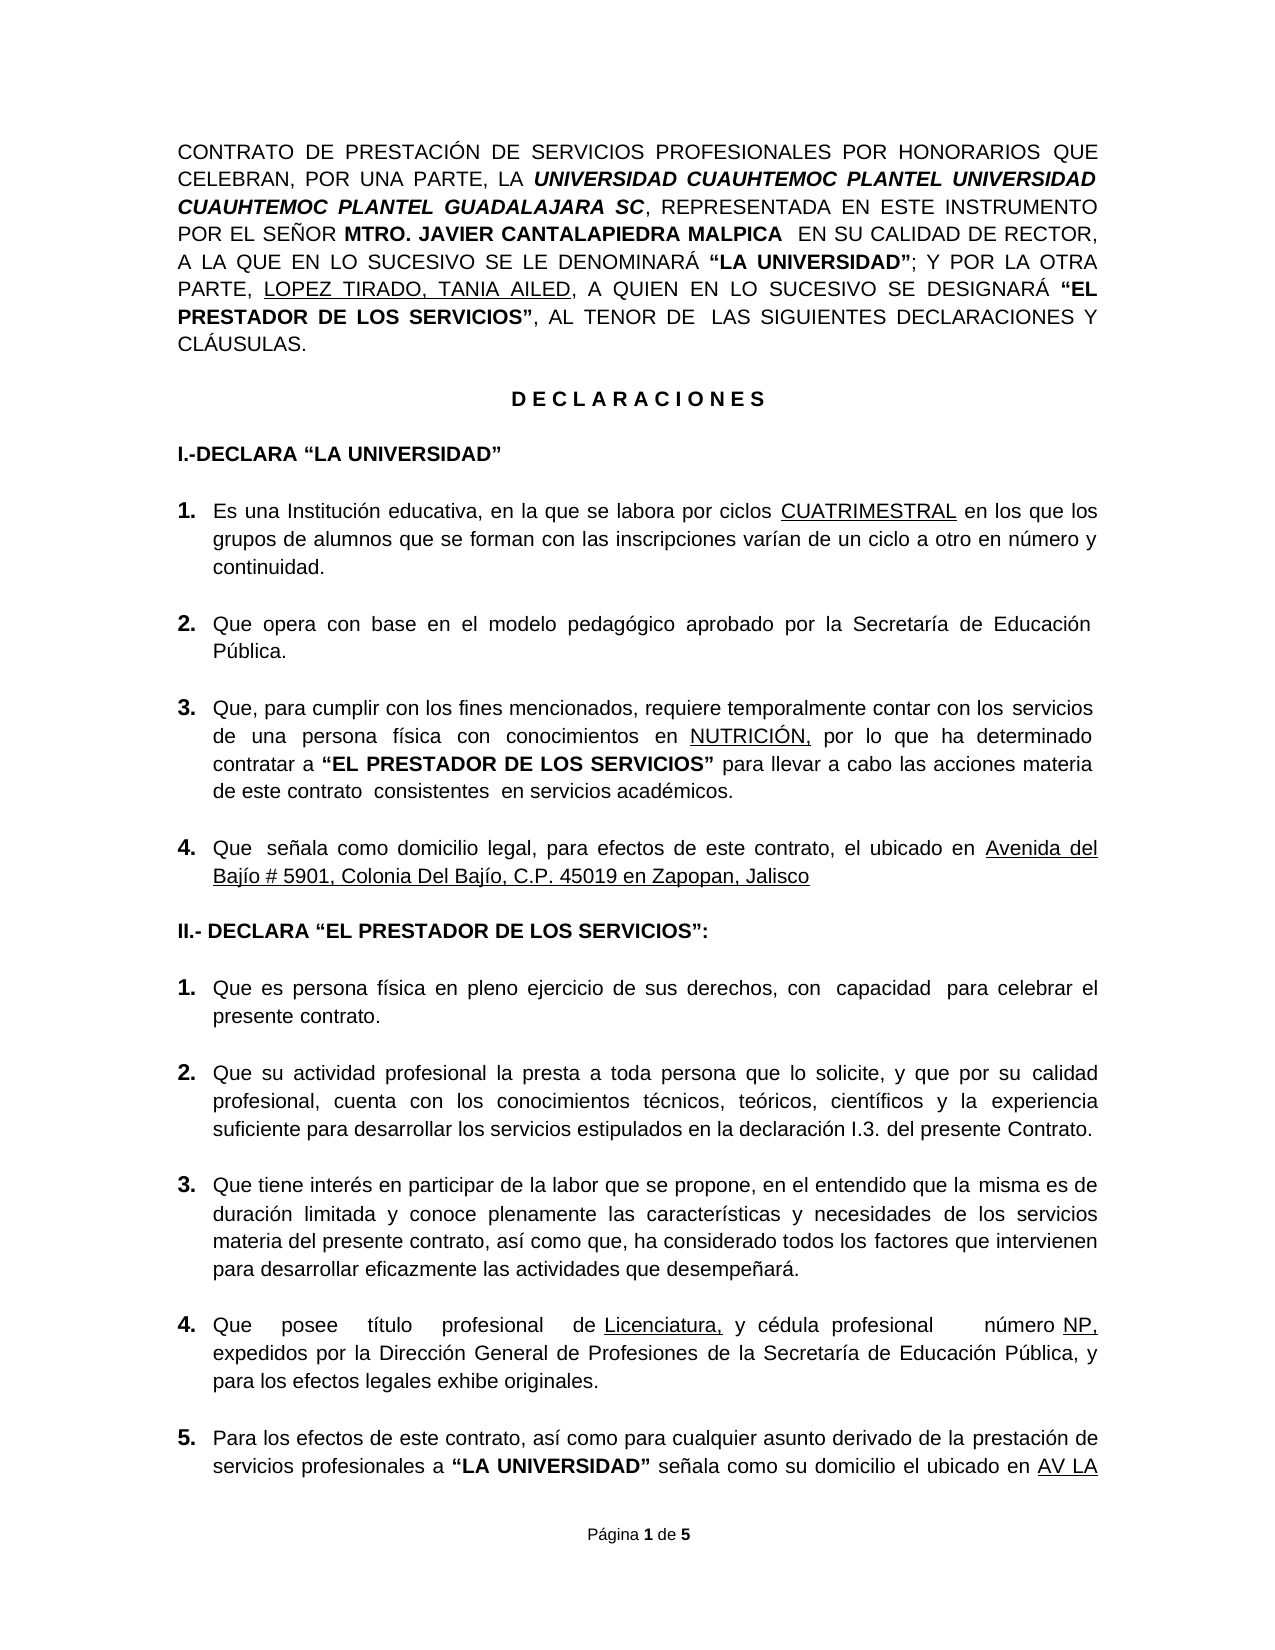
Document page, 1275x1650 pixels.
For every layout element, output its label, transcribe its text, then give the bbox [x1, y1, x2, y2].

text I.-DECLARA “LA UNIVERSIDAD” [177, 442, 1110, 466]
text CONTRATO DE PRESTACIÓN DE SERVICIOS PROFESIONALES POR HONORARIOS QUE CELEBRAN, POR UNA PARTE, LA UNIVERSIDAD CUAUHTEMOC PLANTEL UNIVERSIDAD CUAUHTEMOC PLANTEL GUADALAJARA SC, REPRESENTADA EN ESTE INSTRUMENTO POR EL SEÑOR MTRO. JAVIER CANTALAPIEDRA MALPICA EN SU CALIDAD DE RECTOR, A LA QUE EN LO SUCESIVO SE LE DENOMINARÁ “LA UNIVERSIDAD”; Y POR LA OTRA PARTE, LOPEZ TIRADO, TANIA AILED, A QUIEN EN LO SUCESIVO SE DESIGNARÁ “EL PRESTADOR DE LOS SERVICIOS”, AL TENOR DE LAS SIGUIENTES DECLARACIONES Y CLÁUSULAS. [177, 139, 1098, 356]
subtitle D E C L A R A C I O N E S [177, 387, 1098, 411]
list Que posee título profesional de Licenciatura, y cédula profesional número NP, expedidos por la Dirección General de Profesiones de la Secretaría de Educación Pública, y para los efectos legales exhibe originales. [177, 1311, 1098, 1393]
list Que señala como domicilio legal, para efectos de este contrato, el ubicado en Avenida del Bajío # 5901, Colonia Del Bajío, C.P. 45019 en Zapopan, Jalisco [177, 834, 1098, 888]
subtitle II.- DECLARA “EL PRESTADOR DE LOS SERVICIOS”: [177, 919, 1110, 943]
list Que, para cumplir con los fines mencionados, requiere temporalmente contar con los servicios de una persona física con conocimientos en NUTRICIÓN, por lo que ha determinado contratar a “EL PRESTADOR DE LOS SERVICIOS” para llevar a cabo las acciones materia de este contrato consistentes en servicios académicos. [177, 694, 1093, 803]
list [177, 1424, 1098, 1478]
list Que es persona física en pleno ejercicio de sus derechos, con capacidad para celebrar el presente contrato. [177, 974, 1098, 1028]
list Es una Institución educativa, en la que se labora por ciclos CUATRIMESTRAL en los que los grupos de alumnos que se forman con las inscripciones varían de un ciclo a otro en número y continuidad. [177, 497, 1098, 578]
list Que su actividad profesional la presta a toda persona que lo solicite, y que por su calidad profesional, cuenta con los conocimientos técnicos, teóricos, científicos y la experiencia suficiente para desarrollar los servicios estipulados en la declaración I.3. del presente Contrato. [177, 1059, 1098, 1140]
list Que tiene interés en participar de la labor que se propone, en el entendido que la misma es de duración limitada y conoce plenamente las características y necesidades de los servicios materia del presente contrato, así como que, ha considerado todos los factores que intervienen para desarrollar eficazmente las actividades que desempeñará. [177, 1171, 1098, 1280]
list Que opera con base en el modelo pedagógico aprobado por la Secretaría de Educación Pública. [177, 609, 1092, 663]
